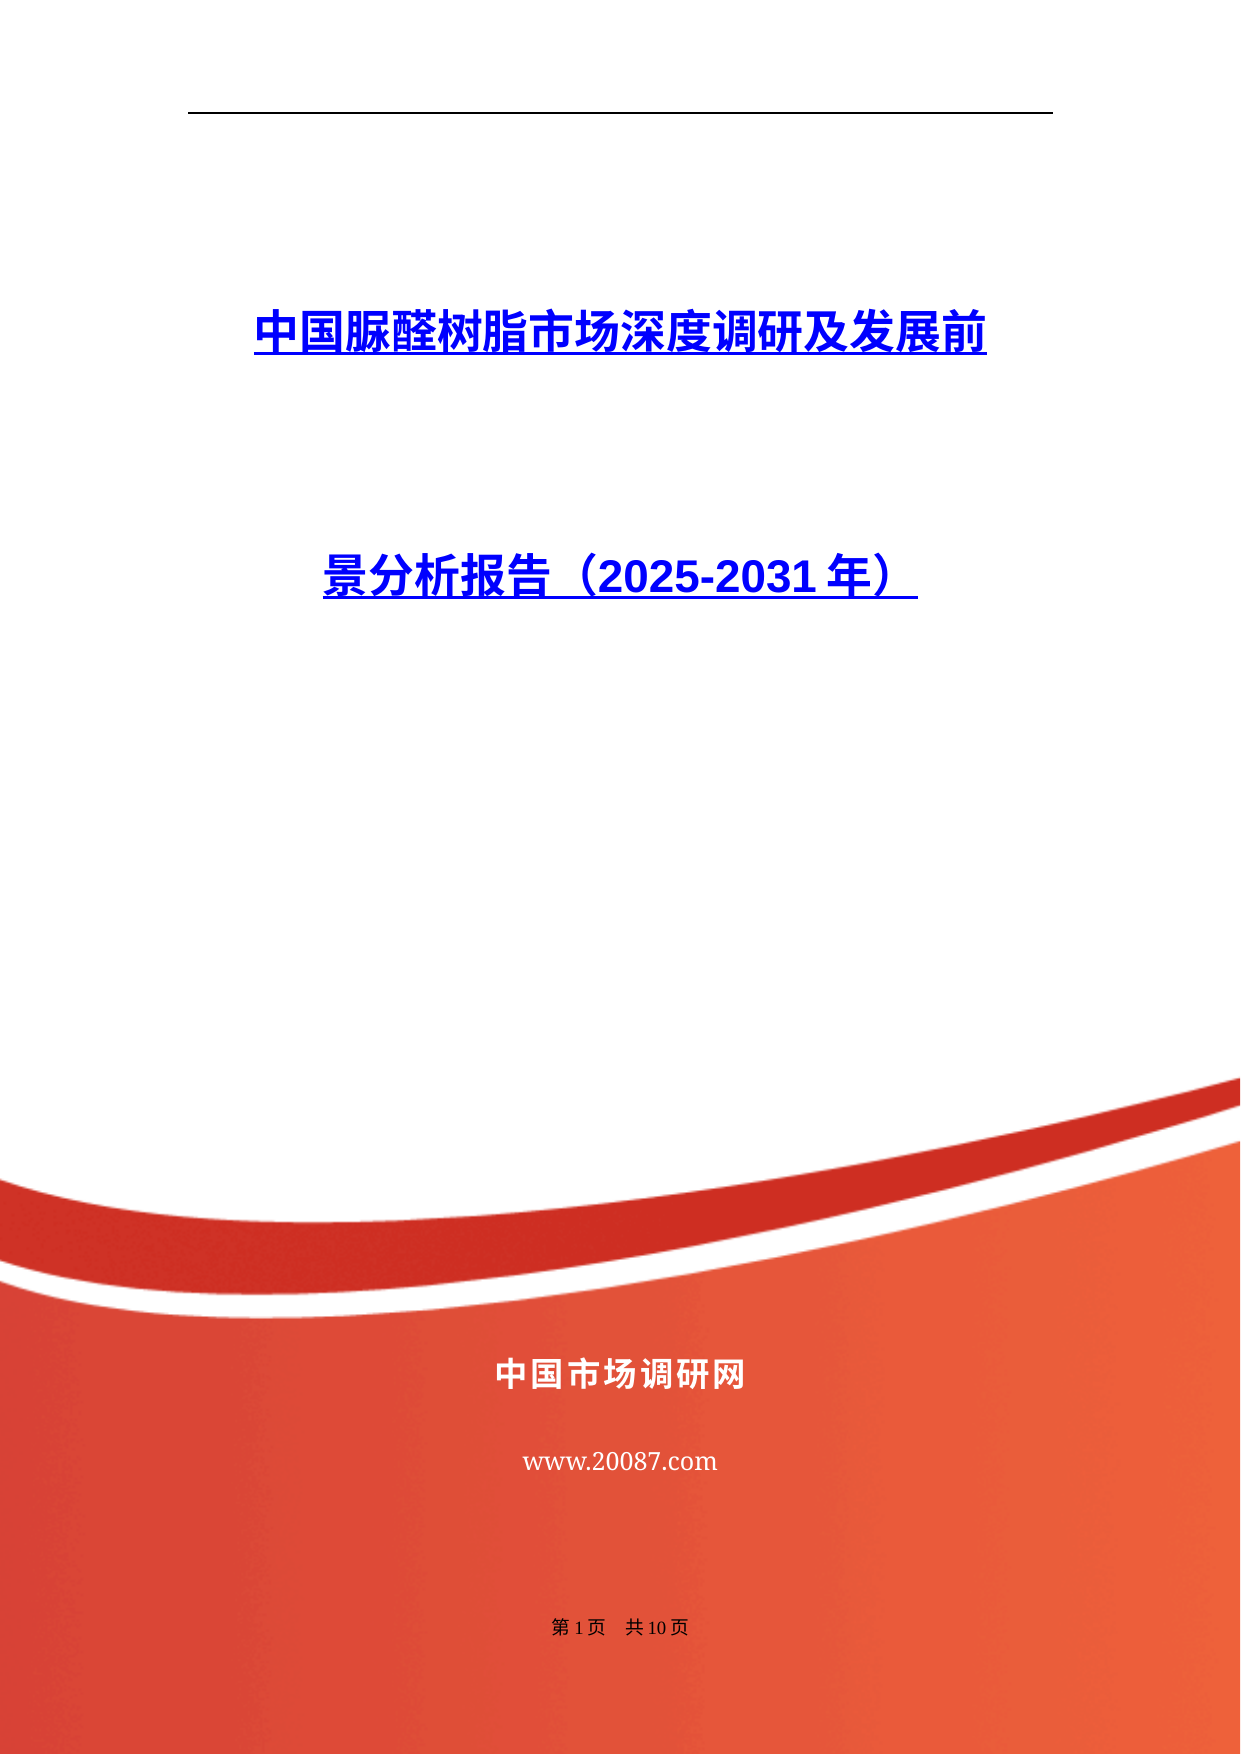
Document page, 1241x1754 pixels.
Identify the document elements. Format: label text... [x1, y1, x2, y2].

table_header 中国脲醛树脂市场深度调研及发展前景分析报告（2025-2031年） [188, 207, 1053, 773]
text www.20087.com [187, 1428, 1053, 1493]
subtitle 中国市场调研网 [187, 1339, 1053, 1404]
picture [0, 1006, 1241, 1754]
